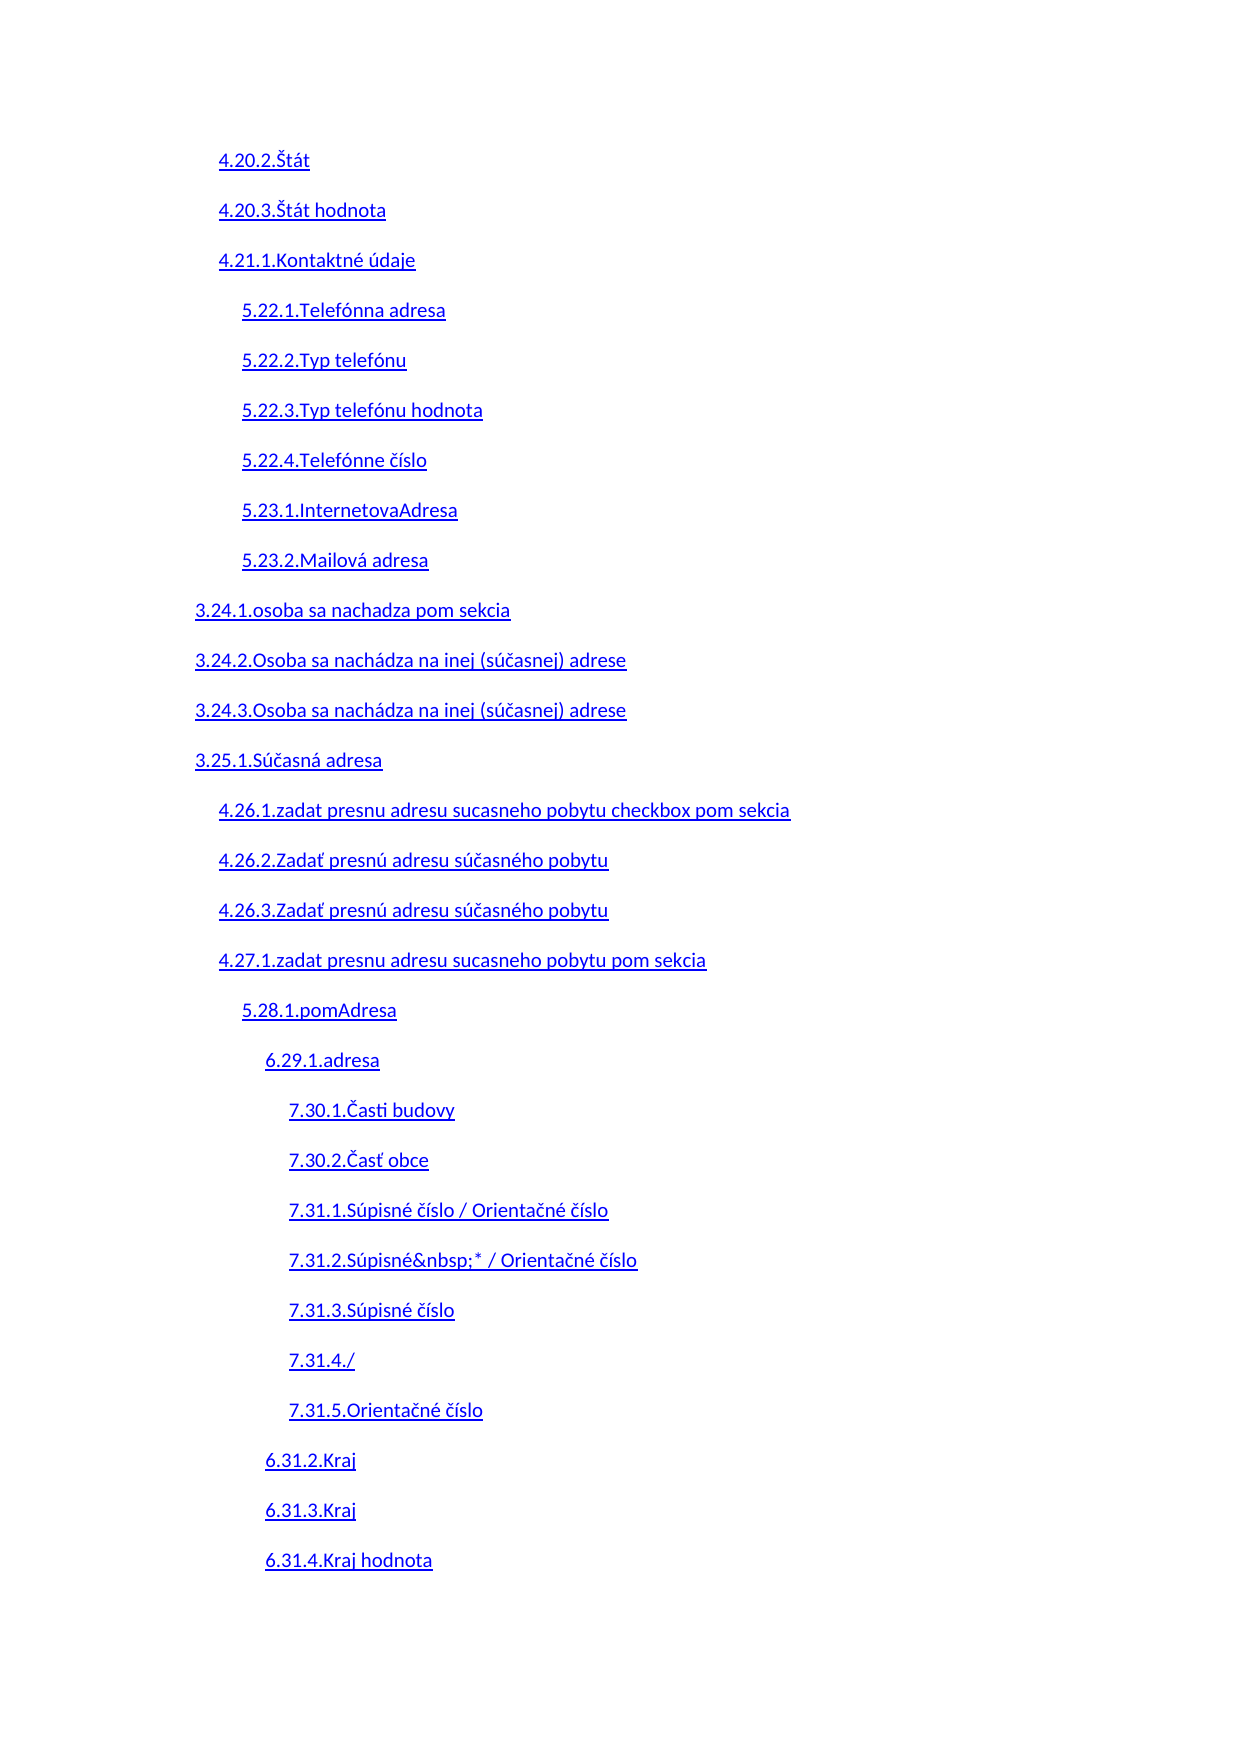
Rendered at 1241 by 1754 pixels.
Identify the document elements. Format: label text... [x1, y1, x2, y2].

text 4.20.3.Štát hodnota [148, 198, 1093, 223]
text 4.21.1.Kontaktné údaje [148, 248, 1093, 273]
text 3.24.1.osoba sa nachadza pom sekcia [148, 598, 1093, 623]
text 6.29.1.adresa [148, 1048, 1093, 1073]
text 7.31.3.Súpisné číslo [148, 1298, 1093, 1323]
text 5.22.2.Typ telefónu [148, 348, 1093, 373]
text 4.20.2.Štát [148, 148, 1093, 173]
text 7.30.2.Časť obce [148, 1148, 1093, 1173]
text 5.28.1.pomAdresa [148, 998, 1093, 1023]
text 3.24.3.Osoba sa nachádza na inej (súčasnej) adrese [148, 698, 1093, 723]
text 4.26.3.Zadať presnú adresu súčasného pobytu [148, 898, 1093, 923]
text 4.26.2.Zadať presnú adresu súčasného pobytu [148, 848, 1093, 873]
text 6.31.4.Kraj hodnota [148, 1548, 1093, 1573]
text 7.31.2.Súpisné&nbsp;* / Orientačné číslo [148, 1248, 1093, 1273]
text 5.23.1.InternetovaAdresa [148, 498, 1093, 523]
text 4.27.1.zadat presnu adresu sucasneho pobytu pom sekcia [148, 948, 1093, 973]
text 7.30.1.Časti budovy [148, 1098, 1093, 1123]
text 7.31.5.Orientačné číslo [148, 1398, 1093, 1423]
text 5.22.4.Telefónne číslo [148, 448, 1093, 473]
text 6.31.2.Kraj [148, 1448, 1093, 1473]
text 5.23.2.Mailová adresa [148, 548, 1093, 573]
text 6.31.3.Kraj [148, 1498, 1093, 1523]
text 4.26.1.zadat presnu adresu sucasneho pobytu checkbox pom sekcia [148, 798, 1093, 823]
text 3.25.1.Súčasná adresa [148, 748, 1093, 773]
text 7.31.1.Súpisné číslo / Orientačné číslo [148, 1198, 1093, 1223]
text 7.31.4./ [148, 1348, 1093, 1373]
text 5.22.1.Telefónna adresa [148, 298, 1093, 323]
text 3.24.2.Osoba sa nachádza na inej (súčasnej) adrese [148, 648, 1093, 673]
text 5.22.3.Typ telefónu hodnota [148, 398, 1093, 423]
